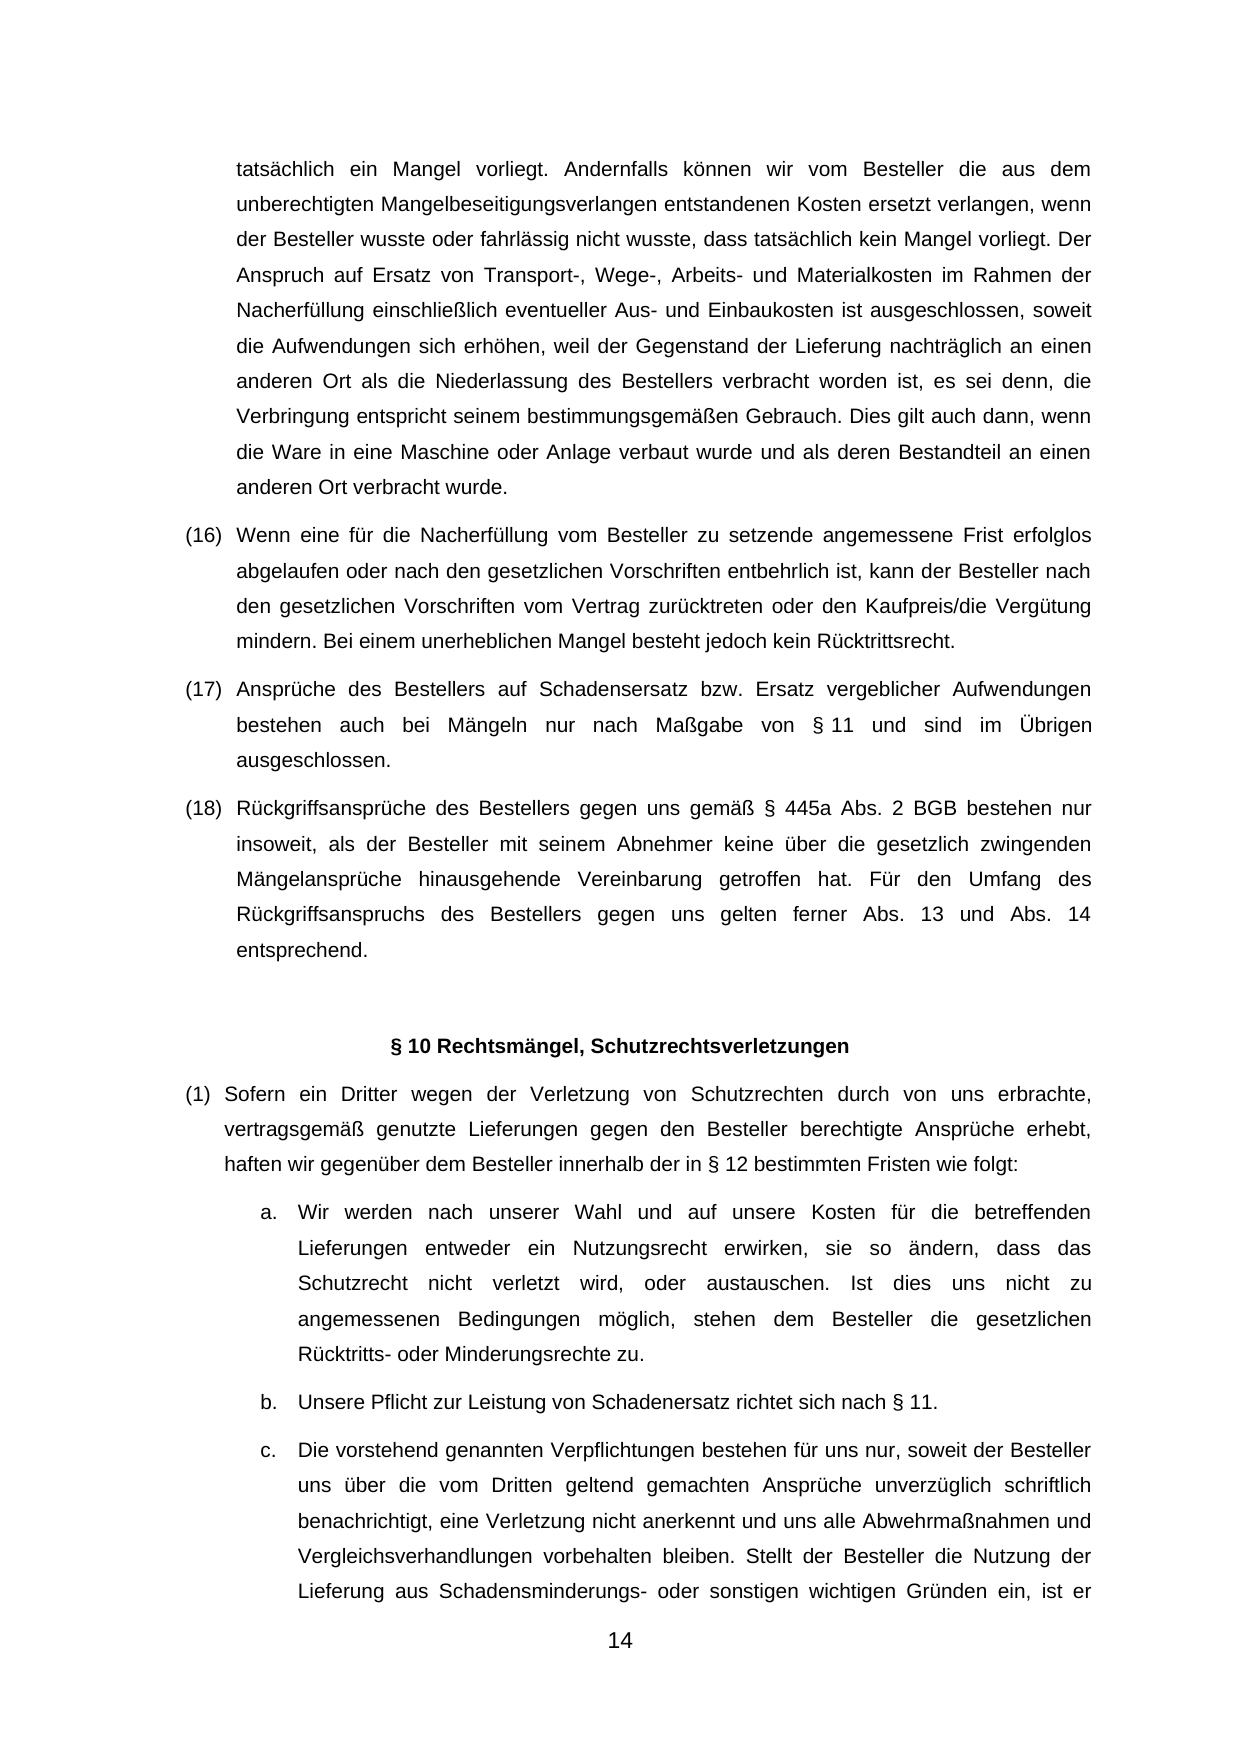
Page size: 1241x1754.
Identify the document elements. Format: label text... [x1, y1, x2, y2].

list Ansprüche des Bestellers auf Schadensersatz bzw. Ersatz vergeblicher Aufwendungen bestehen auch bei Mängeln nur nach Maßgabe von § 11 und sind im Übrigen ausgeschlossen. [185, 668, 1093, 775]
list Unsere Pflicht zur Leistung von Schadenersatz richtet sich nach § 11. [260, 1381, 1093, 1416]
list Rückgriffsansprüche des Bestellers gegen uns gemäß § 445a Abs. 2 BGB bestehen nur insoweit, als der Besteller mit seinem Abnehmer keine über die gesetzlich zwingenden Mängelansprüche hinausgehende Vereinbarung getroffen hat. Für den Umfang des Rückgriffsanspruchs des Bestellers gegen uns gelten ferner Abs. 13 und Abs. 14 entsprechend. [185, 787, 1093, 964]
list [260, 1429, 1093, 1606]
list Wenn eine für die Nacherfüllung vom Besteller zu setzende angemessene Frist erfolglos abgelaufen oder nach den gesetzlichen Vorschriften entbehrlich ist, kann der Besteller nach den gesetzlichen Vorschriften vom Vertrag zurücktreten oder den Kaufpreis/die Vergütung mindern. Bei einem unerheblichen Mangel besteht jedoch kein Rücktrittsrecht. [185, 514, 1093, 656]
list Wir werden nach unserer Wahl und auf unsere Kosten für die betreffenden Lieferungen entweder ein Nutzungsrecht erwirken, sie so ändern, dass das Schutzrecht nicht verletzt wird, oder austauschen. Ist dies uns nicht zu angemessenen Bedingungen möglich, stehen dem Besteller die gesetzlichen Rücktritts- oder Minderungsrechte zu. [260, 1191, 1093, 1368]
list Sofern ein Dritter wegen der Verletzung von Schutzrechten durch von uns erbrachte, vertragsgemäß genutzte Lieferungen gegen den Besteller berechtigte Ansprüche erhebt, haften wir gegenüber dem Besteller innerhalb der in § 12 bestimmten Fristen wie folgt: [185, 1073, 1093, 1179]
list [185, 148, 1093, 502]
subtitle § 10 Rechtsmängel, Schutzrechtsverletzungen [148, 1025, 1093, 1060]
